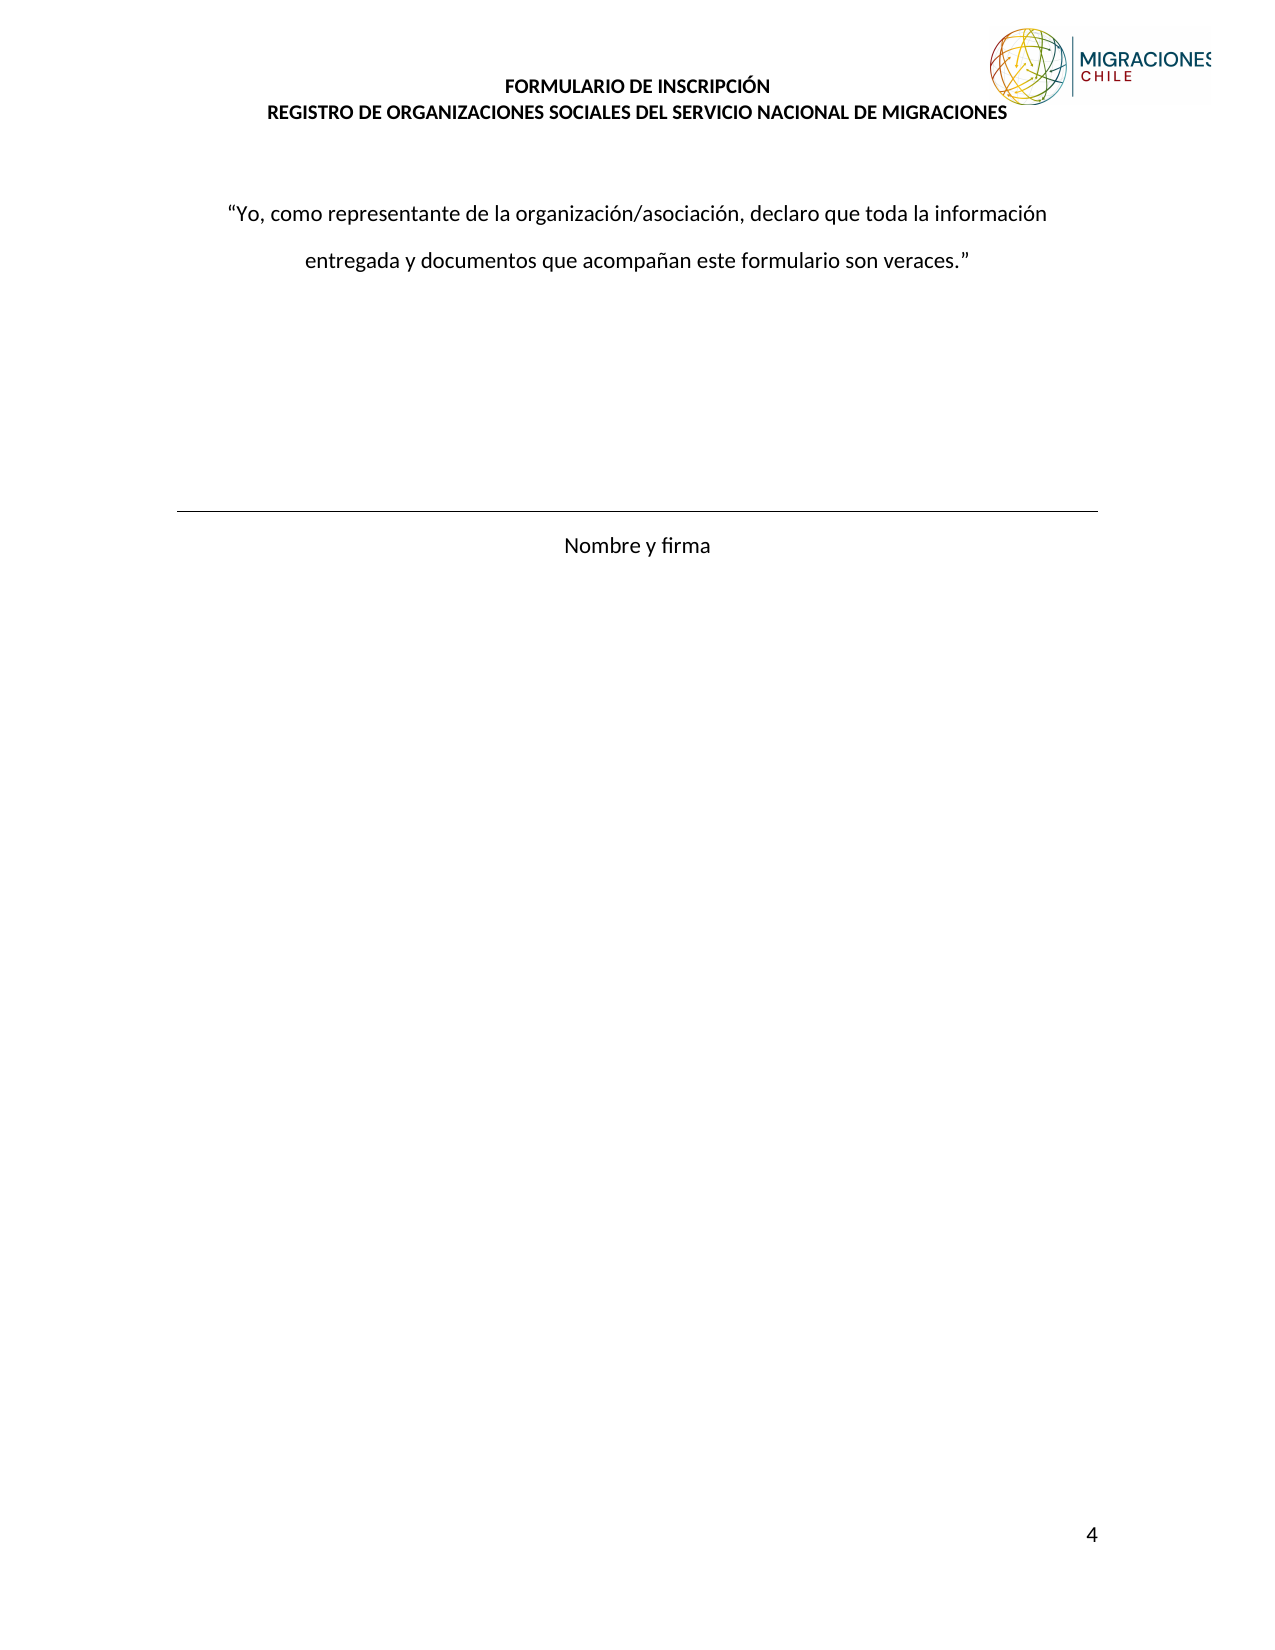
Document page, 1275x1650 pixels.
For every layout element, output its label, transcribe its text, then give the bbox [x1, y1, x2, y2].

text entregada y documentos que acompañan este formulario son veraces.” [177, 246, 1098, 274]
picture [989, 26, 1212, 105]
text “Yo, como representante de la organización/asociación, declaro que toda la información [177, 199, 1098, 227]
text Nombre y firma [177, 531, 1098, 559]
